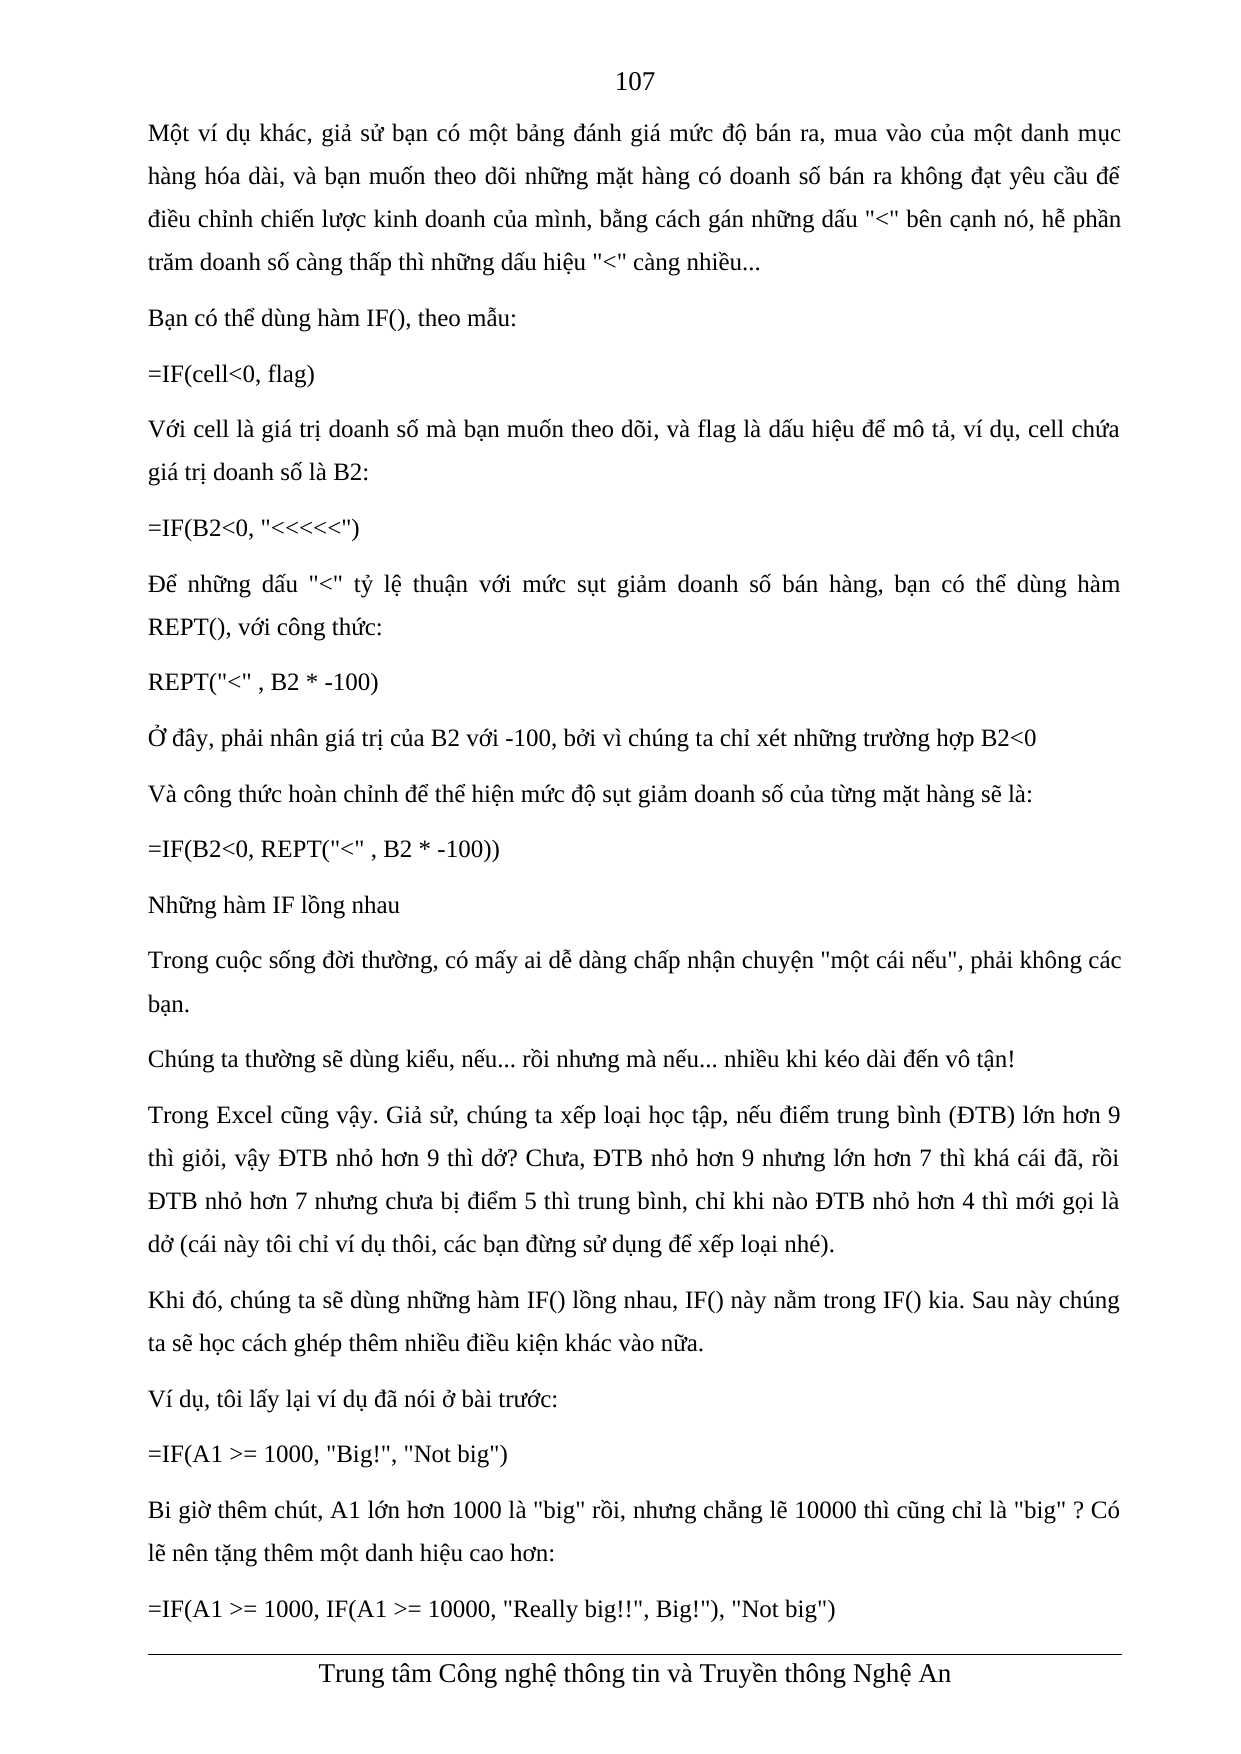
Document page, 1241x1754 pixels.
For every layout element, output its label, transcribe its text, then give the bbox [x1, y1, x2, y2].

text Và công thức hoàn chỉnh để thể hiện mức độ sụt giảm doanh số của từng mặt hàng sẽ là: [148, 779, 1122, 807]
text Với cell là giá trị doanh số mà bạn muốn theo dõi, và flag là dấu hiệu để mô tả, ví dụ, cell chứa giá trị doanh số là B2: [148, 414, 1122, 486]
text REPT("<" , B2 * -100) [148, 667, 1122, 696]
text Những hàm IF lồng nhau [148, 890, 1122, 919]
text =IF(A1 >= 1000, IF(A1 >= 10000, "Really big!!", Big!"), "Not big") [148, 1594, 1122, 1622]
text =IF(A1 >= 1000, "Big!", "Not big") [148, 1439, 1122, 1468]
text Chúng ta thường sẽ dùng kiểu, nếu... rồi nhưng mà nếu... nhiều khi kéo dài đến vô tận! [148, 1044, 1122, 1073]
text Trong cuộc sống đời thường, có mấy ai dễ dàng chấp nhận chuyện "một cái nếu", phải không các bạn. [148, 946, 1122, 1017]
text Để những dấu "<" tỷ lệ thuận với mức sụt giảm doanh số bán hàng, bạn có thể dùng hàm REPT(), với công thức: [148, 569, 1122, 641]
text Ở đây, phải nhân giá trị của B2 với -100, bởi vì chúng ta chỉ xét những trường hợp B2<0 [148, 723, 1122, 752]
text =IF(cell<0, flag) [148, 359, 1122, 387]
text =IF(B2<0, "<<<<<") [148, 513, 1122, 542]
text Khi đó, chúng ta sẽ dùng những hàm IF() lồng nhau, IF() này nằm trong IF() kia. Sau này chúng ta sẽ học cách ghép thêm nhiều điều kiện khác vào nữa. [148, 1285, 1122, 1357]
text Bạn có thể dùng hàm IF(), theo mẫu: [148, 303, 1122, 332]
text Một ví dụ khác, giả sử bạn có một bảng đánh giá mức độ bán ra, mua vào của một danh mục hàng hóa dài, và bạn muốn theo dõi những mặt hàng có doanh số bán ra không đạt yêu cầu để điều chỉnh chiến lược kinh doanh của mình, bằng cách gán những dấu "<" bên cạnh nó, hễ phần trăm doanh số càng thấp thì những dấu hiệu "<" càng nhiều... [148, 118, 1122, 276]
text Trong Excel cũng vậy. Giả sử, chúng ta xếp loại học tập, nếu điểm trung bình (ĐTB) lớn hơn 9 thì giỏi, vậy ĐTB nhỏ hơn 9 thì dở? Chưa, ĐTB nhỏ hơn 9 nhưng lớn hơn 7 thì khá cái đã, rồi ĐTB nhỏ hơn 7 nhưng chưa bị điểm 5 thì trung bình, chỉ khi nào ĐTB nhỏ hơn 4 thì mới gọi là dở (cái này tôi chỉ ví dụ thôi, các bạn đừng sử dụng để xếp loại nhé). [148, 1100, 1122, 1258]
text =IF(B2<0, REPT("<" , B2 * -100)) [148, 834, 1122, 863]
text Bi giờ thêm chút, A1 lớn hơn 1000 là "big" rồi, nhưng chẳng lẽ 10000 thì cũng chỉ là "big" ? Có lẽ nên tặng thêm một danh hiệu cao hơn: [148, 1495, 1122, 1567]
text Ví dụ, tôi lấy lại ví dụ đã nói ở bài trước: [148, 1384, 1122, 1412]
